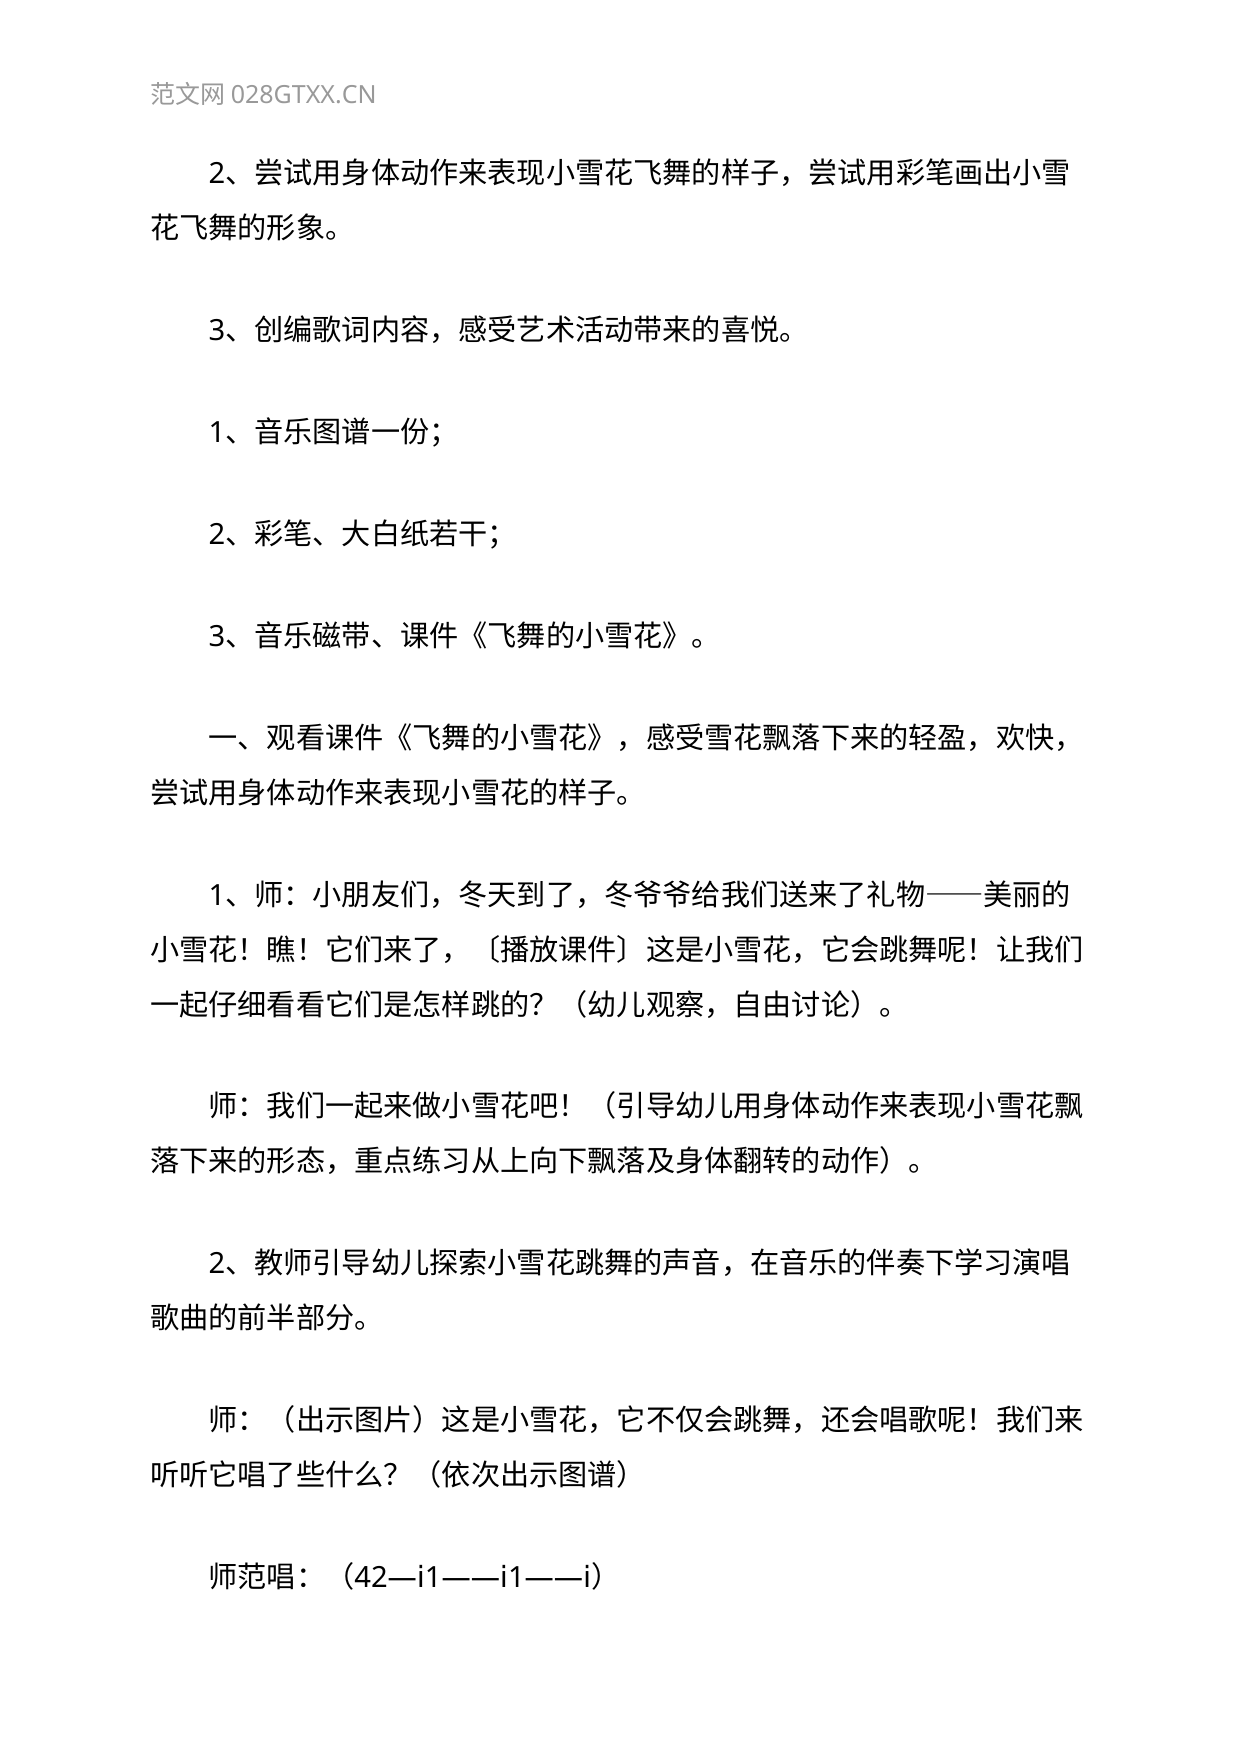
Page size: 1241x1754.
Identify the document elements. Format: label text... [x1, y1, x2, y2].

text 3、音乐磁带、课件《飞舞的小雪花》。 [150, 613, 1090, 655]
text 师：我们一起来做小雪花吧！（引导幼儿用身体动作来表现小雪花飘落下来的形态，重点练习从上向下飘落及身体翻转的动作）。 [150, 1083, 1090, 1180]
text 1、师：小朋友们，冬天到了，冬爷爷给我们送来了礼物——美丽的小雪花！瞧！它们来了，〔播放课件〕这是小雪花，它会跳舞呢！让我们一起仔细看看它们是怎样跳的？（幼儿观察，自由讨论）。 [150, 871, 1090, 1023]
text 2、彩笔、大白纸若干； [150, 511, 1090, 553]
text 2、尝试用身体动作来表现小雪花飞舞的样子，尝试用彩笔画出小雪花飞舞的形象。 [150, 150, 1090, 247]
text 2、教师引导幼儿探索小雪花跳舞的声音，在音乐的伴奏下学习演唱歌曲的前半部分。 [150, 1240, 1090, 1337]
text 1、音乐图谱一份； [150, 409, 1090, 451]
text 师范唱：（42—ⅰ1——ⅰ1——ⅰ） [150, 1553, 1090, 1596]
text 师：（出示图片）这是小雪花，它不仅会跳舞，还会唱歌呢！我们来听听它唱了些什么？（依次出示图谱） [150, 1396, 1090, 1494]
text 3、创编歌词内容，感受艺术活动带来的喜悦。 [150, 307, 1090, 349]
text 一、观看课件《飞舞的小雪花》，感受雪花飘落下来的轻盈，欢快，尝试用身体动作来表现小雪花的样子。 [150, 715, 1090, 812]
